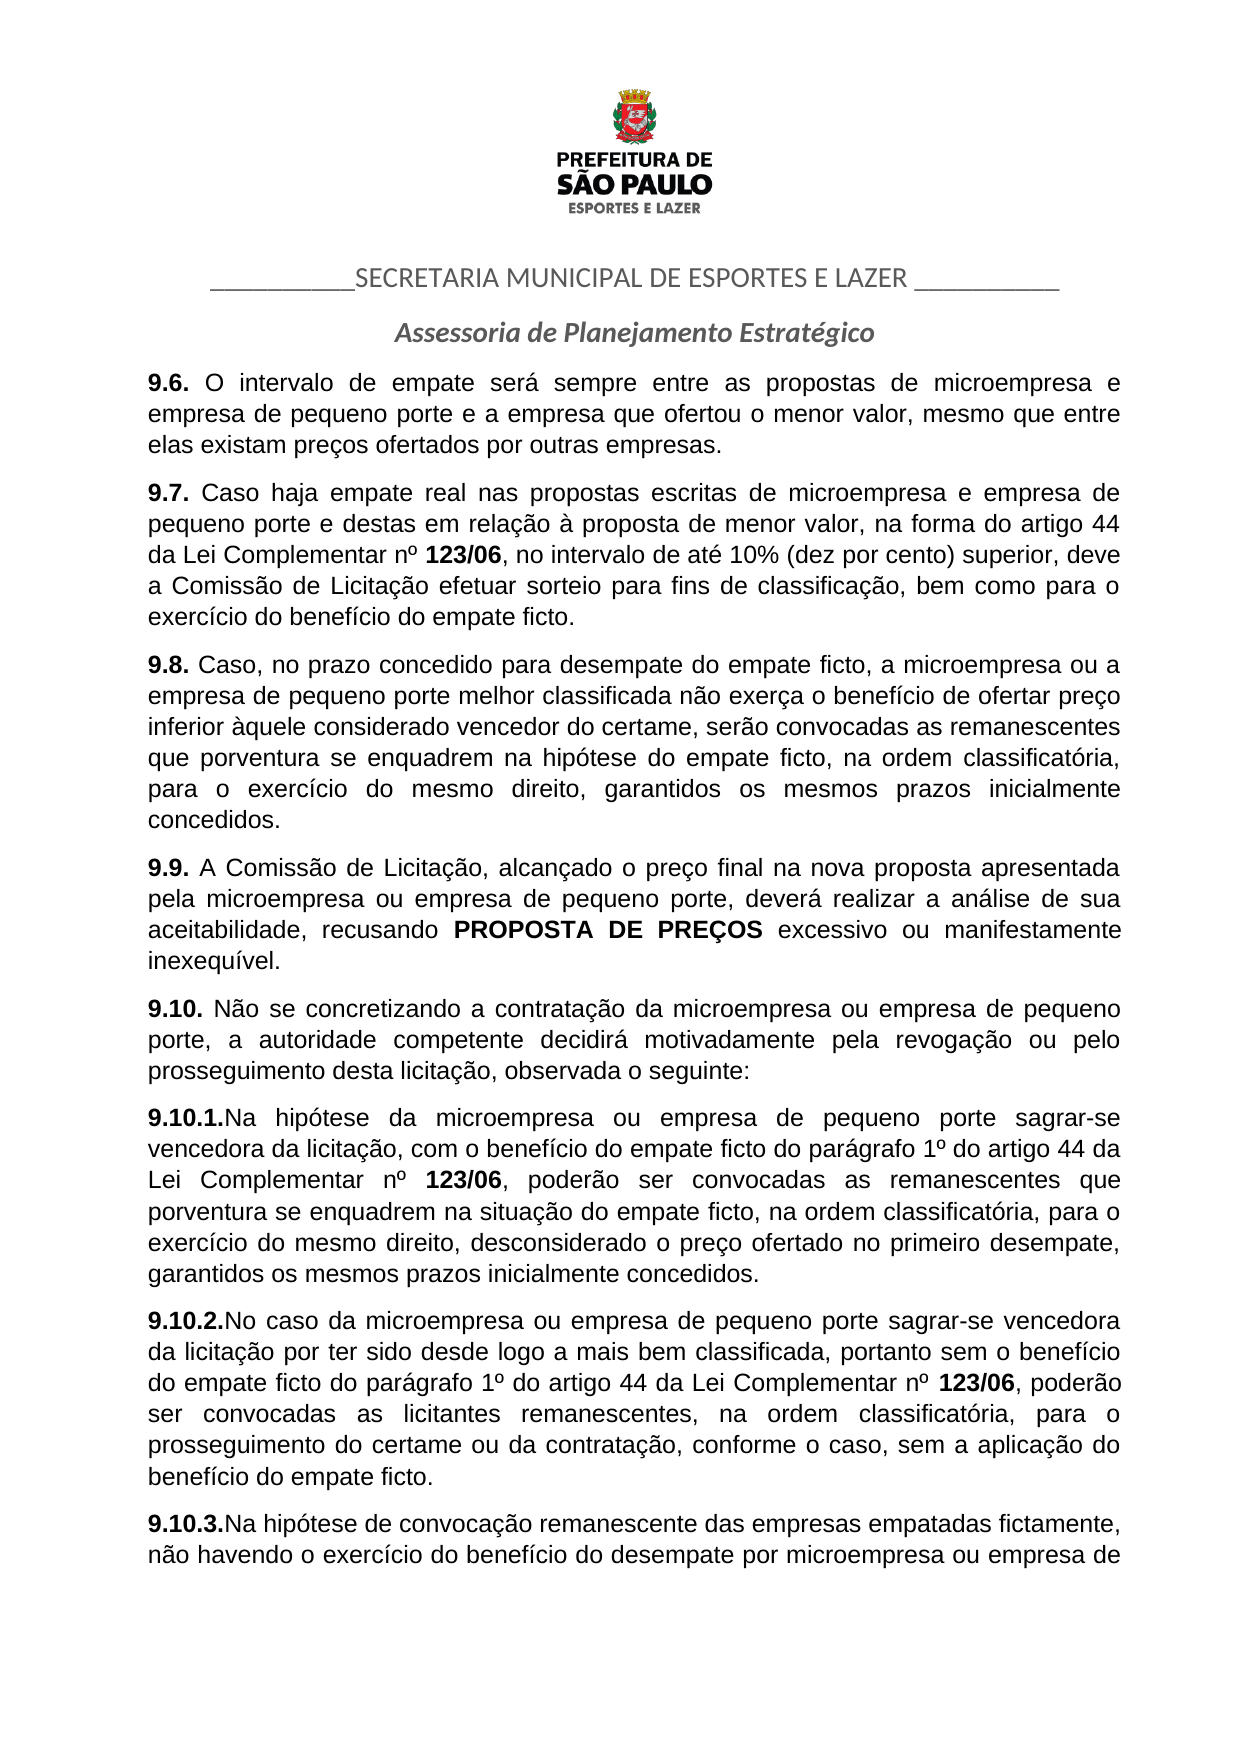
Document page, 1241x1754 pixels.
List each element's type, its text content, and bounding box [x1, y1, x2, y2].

text 9.6. O intervalo de empate será sempre entre as propostas de microempresa e empresa de pequeno porte e a empresa que ofertou o menor valor, mesmo que entre elas existam preços ofertados por outras empresas. [148, 368, 1122, 459]
text 9.10.2.No caso da microempresa ou empresa de pequeno porte sagrar-se vencedora da licitação por ter sido desde logo a mais bem classificada, portanto sem o benefício do empate ficto do parágrafo 1º do artigo 44 da Lei Complementar nº 123/06, poderão ser convocadas as licitantes remanescentes, na ordem classificatória, para o prosseguimento do certame ou da contratação, conforme o caso, sem a aplicação do benefício do empate ficto. [148, 1306, 1122, 1490]
text 9.8. Caso, no prazo concedido para desempate do empate ficto, a microempresa ou a empresa de pequeno porte melhor classificada não exerça o benefício de ofertar preço inferior àquele considerado vencedor do certame, serão convocadas as remanescentes que porventura se enquadrem na hipótese do empate ficto, na ordem classificatória, para o exercício do mesmo direito, garantidos os mesmos prazos inicialmente concedidos. [148, 650, 1122, 834]
text 9.7. Caso haja empate real nas propostas escritas de microempresa e empresa de pequeno porte e destas em relação à proposta de menor valor, na forma do artigo 44 da Lei Complementar nº 123/06, no intervalo de até 10% (dez por cento) superior, deve a Comissão de Licitação efetuar sorteio para fins de classificação, bem como para o exercício do benefício do empate ficto. [148, 478, 1122, 631]
text 9.10.1.Na hipótese da microempresa ou empresa de pequeno porte sagrar-se vencedora da licitação, com o benefício do empate ficto do parágrafo 1º do artigo 44 da Lei Complementar nº 123/06, poderão ser convocadas as remanescentes que porventura se enquadrem na situação do empate ficto, na ordem classificatória, para o exercício do mesmo direito, desconsiderado o preço ofertado no primeiro desempate, garantidos os mesmos prazos inicialmente concedidos. [148, 1103, 1122, 1287]
text 9.9. A Comissão de Licitação, alcançado o preço final na nova proposta apresentada pela microempresa ou empresa de pequeno porte, deverá realizar a análise de sua aceitabilidade, recusando PROPOSTA DE PREÇOS excessivo ou manifestamente inexequível. [148, 853, 1122, 975]
text 9.10. Não se concretizando a contratação da microempresa ou empresa de pequeno porte, a autoridade competente decidirá motivadamente pela revogação ou pelo prosseguimento desta licitação, observada o seguinte: [148, 994, 1122, 1084]
picture [522, 66, 747, 236]
